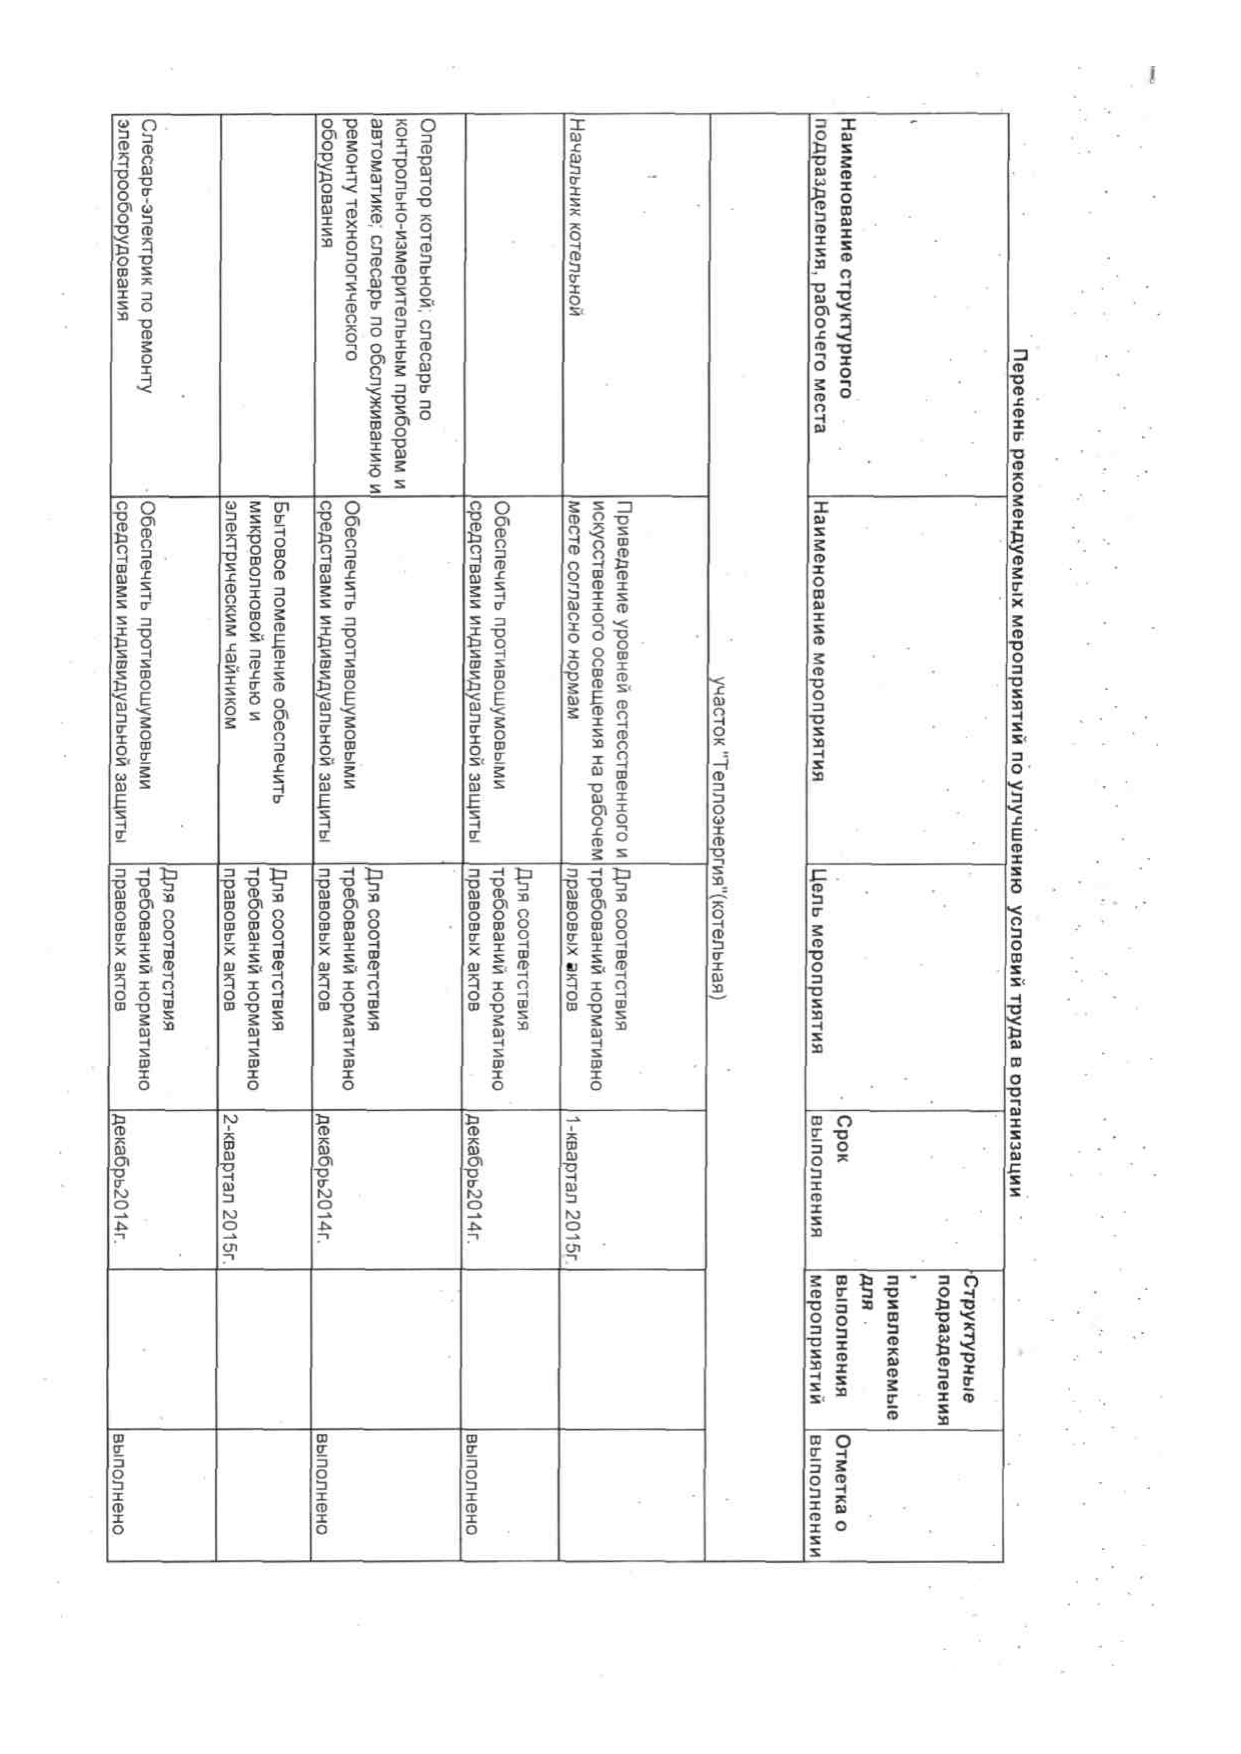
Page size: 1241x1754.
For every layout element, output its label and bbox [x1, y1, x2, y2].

picture [37, 66, 1163, 1679]
